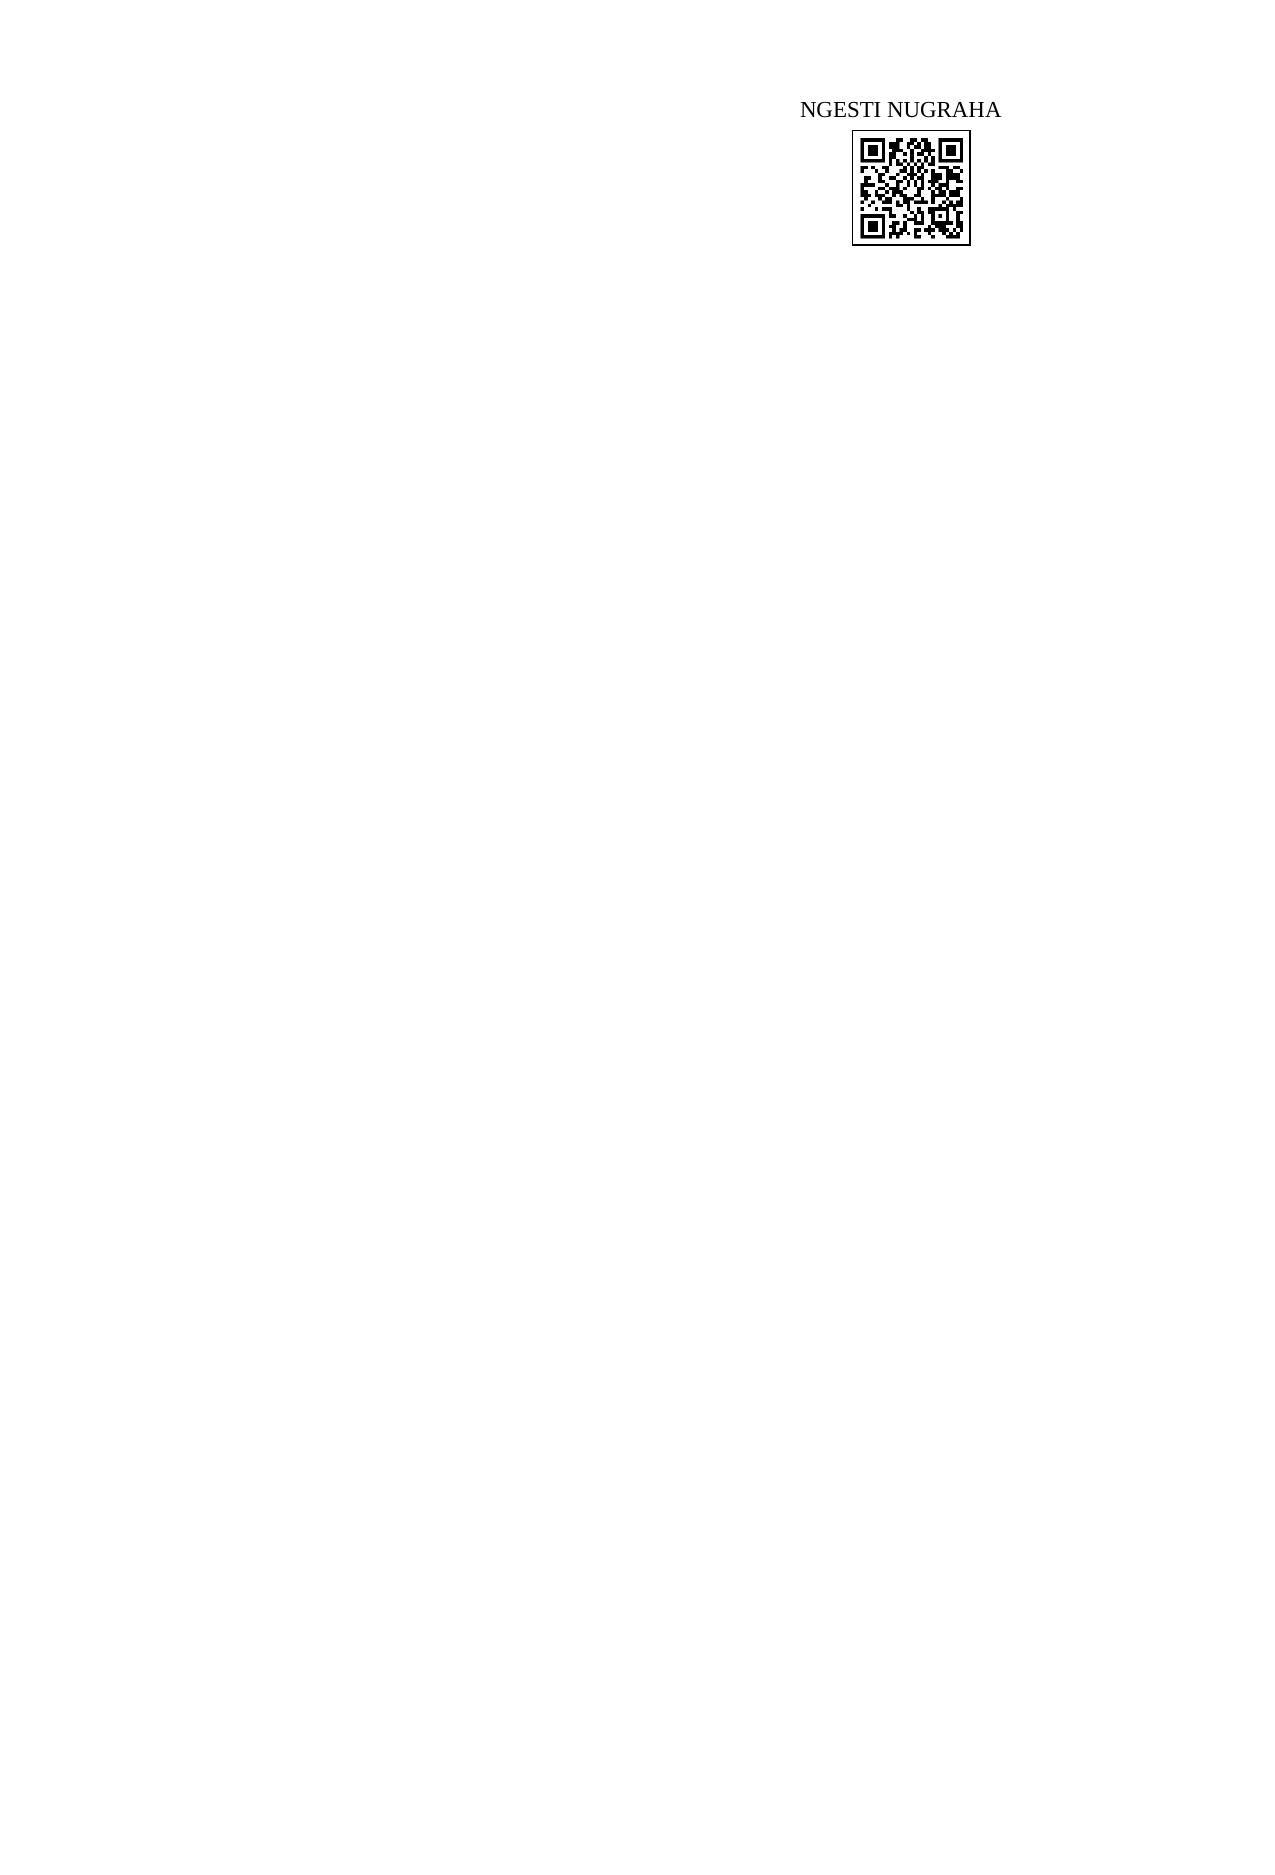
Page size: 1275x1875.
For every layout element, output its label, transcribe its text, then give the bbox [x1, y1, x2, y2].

picture [853, 131, 969, 244]
list NGESTI NUGRAHA [750, 96, 1125, 122]
